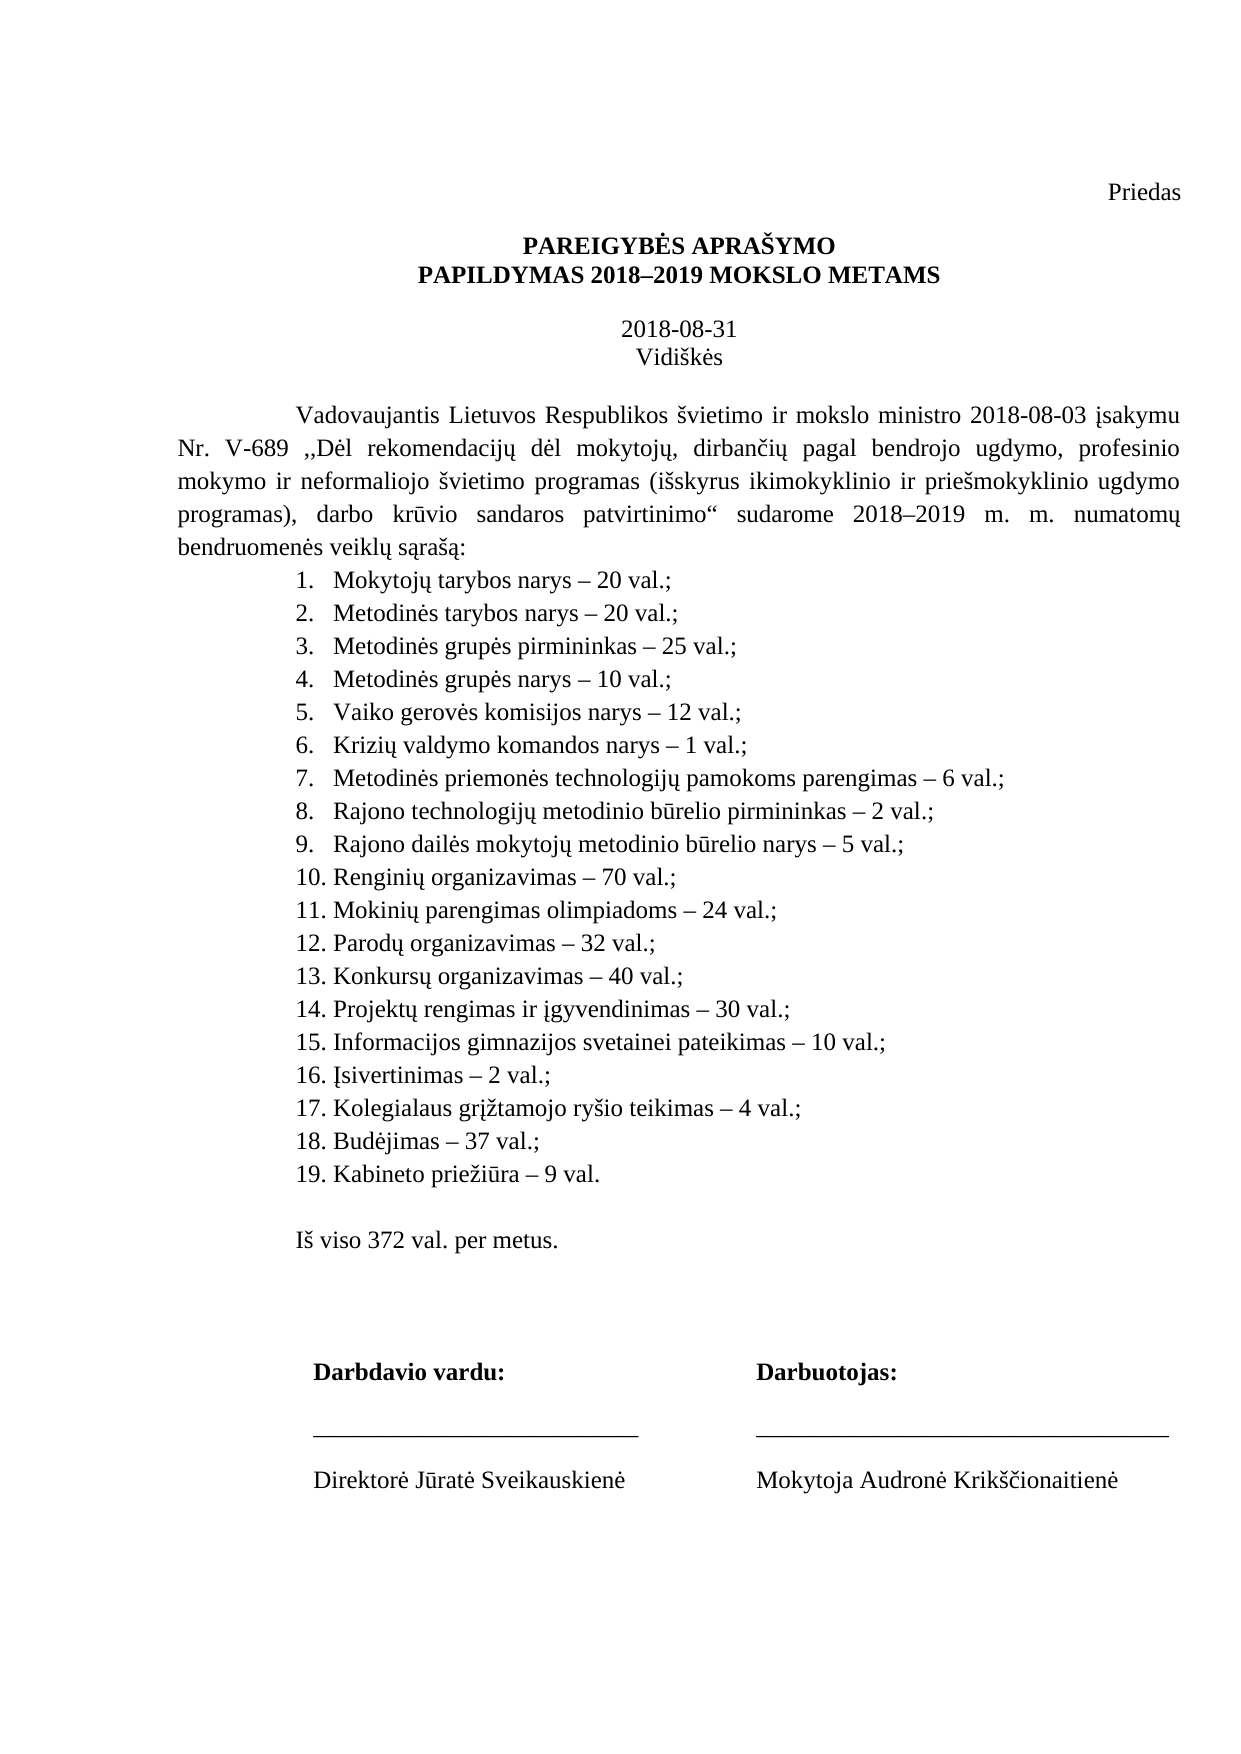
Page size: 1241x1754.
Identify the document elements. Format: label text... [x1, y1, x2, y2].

list Konkursų organizavimas – 40 val.; [295, 961, 1181, 990]
list Rajono dailės mokytojų metodinio būrelio narys – 5 val.; [295, 829, 1181, 858]
text Iš viso 372 val. per metus. [177, 1225, 1181, 1254]
list Projektų rengimas ir įgyvendinimas – 30 val.; [295, 994, 1181, 1023]
list Mokinių parengimas olimpiadoms – 24 val.; [295, 895, 1181, 924]
text Vadovaujantis Lietuvos Respublikos švietimo ir mokslo ministro 2018-08-03 įsakymu Nr. V-689 ,,Dėl rekomendacijų dėl mokytojų, dirbančių pagal bendrojo ugdymo, profesinio mokymo ir neformaliojo švietimo programas (išskyrus ikimokyklinio ir priešmokyklinio ugdymo programas), darbo krūvio sandaros patvirtinimo“ sudarome 2018–2019 m. m. numatomų bendruomenės veiklų sąrašą: [177, 400, 1181, 561]
list Metodinės priemonės technologijų pamokoms parengimas – 6 val.; [295, 763, 1181, 792]
text PAREIGYBĖS APRAŠYMO [177, 231, 1181, 260]
text 2018-08-31 [177, 314, 1181, 342]
list Budėjimas – 37 val.; [295, 1126, 1181, 1155]
list Renginių organizavimas – 70 val.; [295, 862, 1181, 891]
text Vidiškės [177, 342, 1181, 371]
list Įsivertinimas – 2 val.; [295, 1060, 1181, 1089]
list Krizių valdymo komandos narys – 1 val.; [295, 730, 1181, 759]
text PAPILDYMAS 2018–2019 MOKSLO METAMS [177, 260, 1181, 288]
list Informacijos gimnazijos svetainei pateikimas – 10 val.; [295, 1027, 1181, 1056]
list Metodinės grupės narys – 10 val.; [295, 664, 1181, 693]
list Kabineto priežiūra – 9 val. [295, 1159, 1181, 1188]
list Rajono technologijų metodinio būrelio pirmininkas – 2 val.; [295, 796, 1181, 825]
list Kolegialaus grįžtamojo ryšio teikimas – 4 val.; [295, 1093, 1181, 1122]
list Parodų organizavimas – 32 val.; [295, 928, 1181, 957]
list Mokytojų tarybos narys – 20 val.; [295, 565, 1181, 594]
table_header Darbdavio vardu: __________________________ Direktorė Jūratė Sveikauskienė [295, 1358, 738, 1519]
list Metodinės grupės pirmininkas – 25 val.; [295, 631, 1181, 660]
list Metodinės tarybos narys – 20 val.; [295, 598, 1181, 627]
table_header Darbuotojas: _________________________________ Mokytoja Audronė Krikščionaitienė [738, 1358, 1196, 1519]
list Vaiko gerovės komisijos narys – 12 val.; [295, 697, 1181, 726]
text Priedas [177, 177, 1181, 206]
